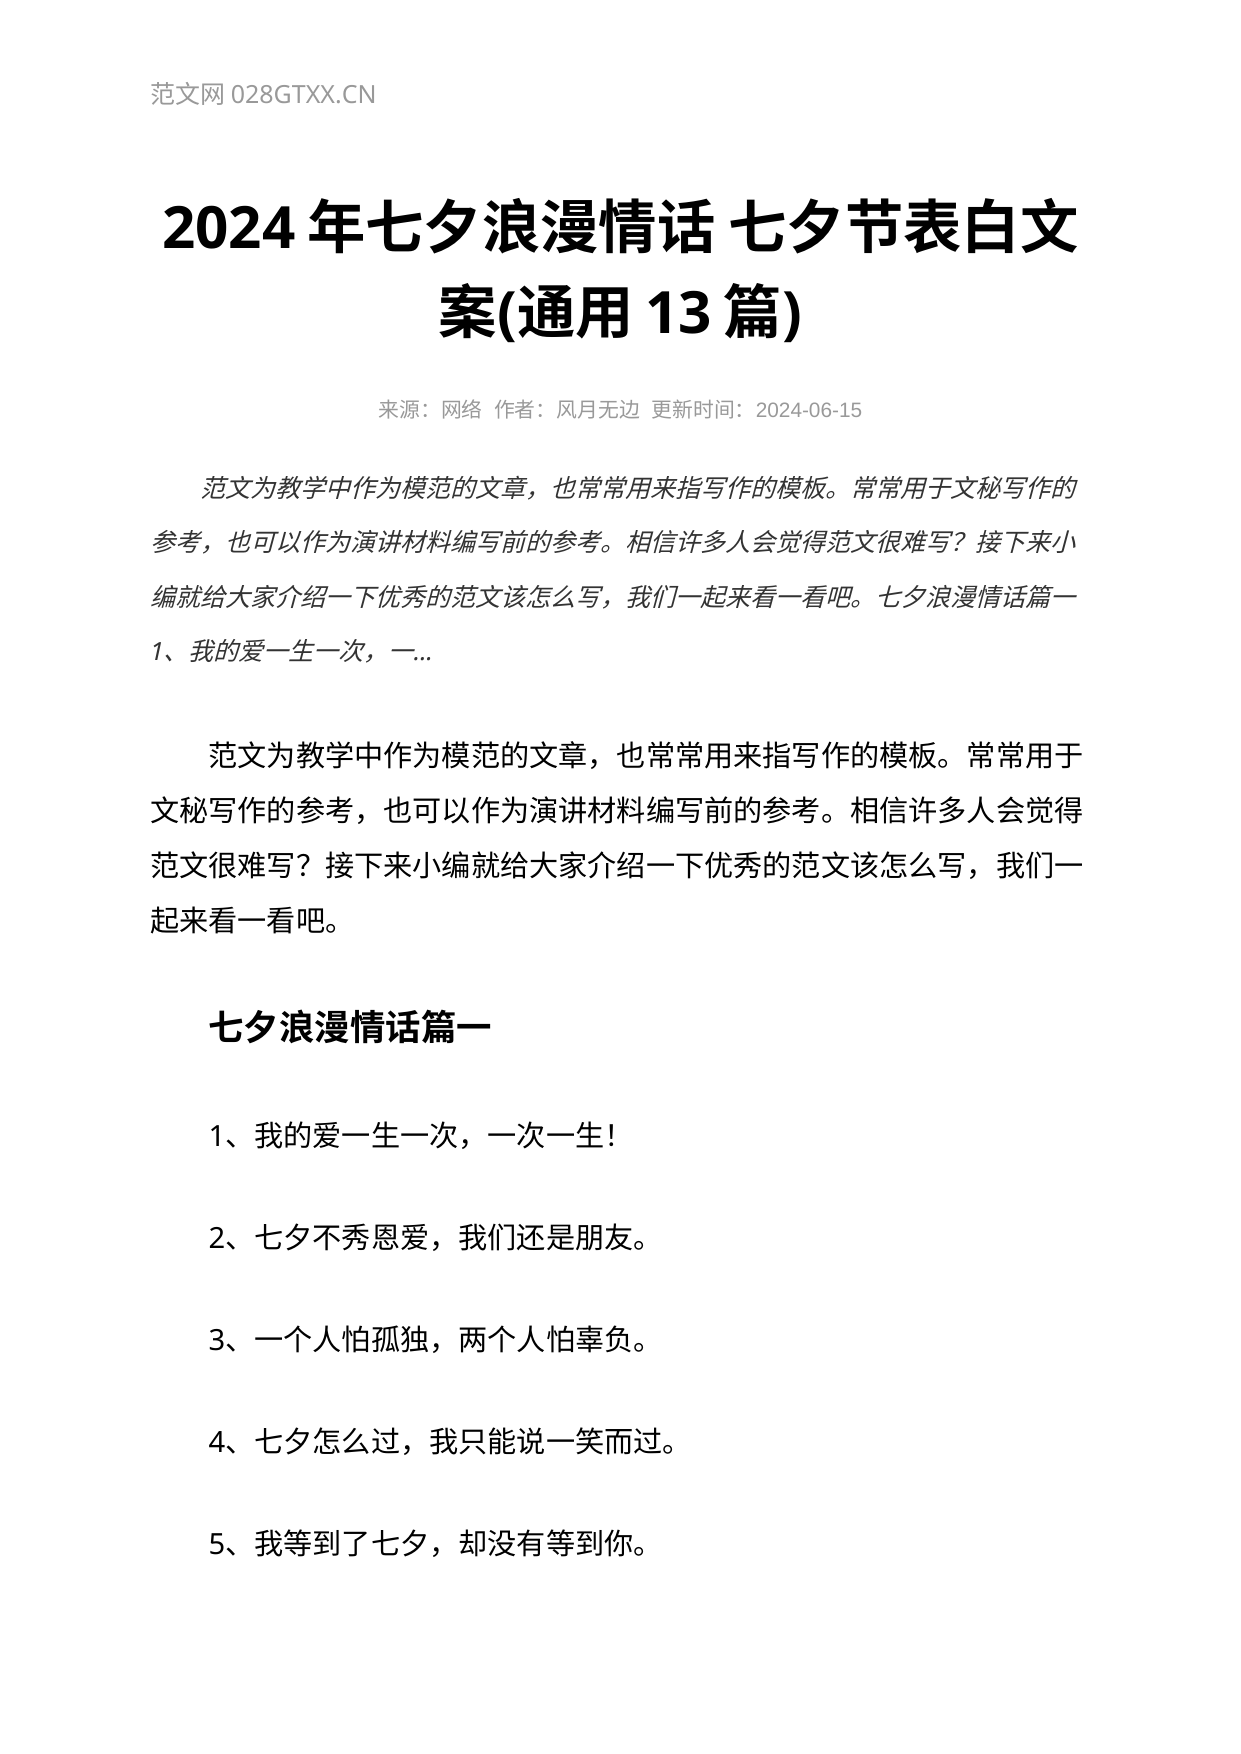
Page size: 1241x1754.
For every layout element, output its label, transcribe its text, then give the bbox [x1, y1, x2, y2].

text 来源：网络 作者：风月无边 更新时间：2024-06-15 [150, 398, 1090, 422]
text 范文为教学中作为模范的文章，也常常用来指写作的模板。常常用于文秘写作的参考，也可以作为演讲材料编写前的参考。相信许多人会觉得范文很难写？接下来小编就给大家介绍一下优秀的范文该怎么写，我们一起来看一看吧。七夕浪漫情话篇一1、我的爱一生一次，一... [150, 468, 1090, 668]
subtitle 2024年七夕浪漫情话 七夕节表白文案(通用13篇) [150, 181, 1090, 351]
text 4、七夕怎么过，我只能说一笑而过。 [150, 1419, 1090, 1461]
text 七夕浪漫情话篇一 [150, 999, 1090, 1051]
text 1、我的爱一生一次，一次一生！ [150, 1113, 1090, 1155]
text 范文为教学中作为模范的文章，也常常用来指写作的模板。常常用于文秘写作的参考，也可以作为演讲材料编写前的参考。相信许多人会觉得范文很难写？接下来小编就给大家介绍一下优秀的范文该怎么写，我们一起来看一看吧。 [150, 733, 1090, 940]
text 2、七夕不秀恩爱，我们还是朋友。 [150, 1215, 1090, 1257]
text 5、我等到了七夕，却没有等到你。 [150, 1521, 1090, 1563]
text 3、一个人怕孤独，两个人怕辜负。 [150, 1317, 1090, 1359]
